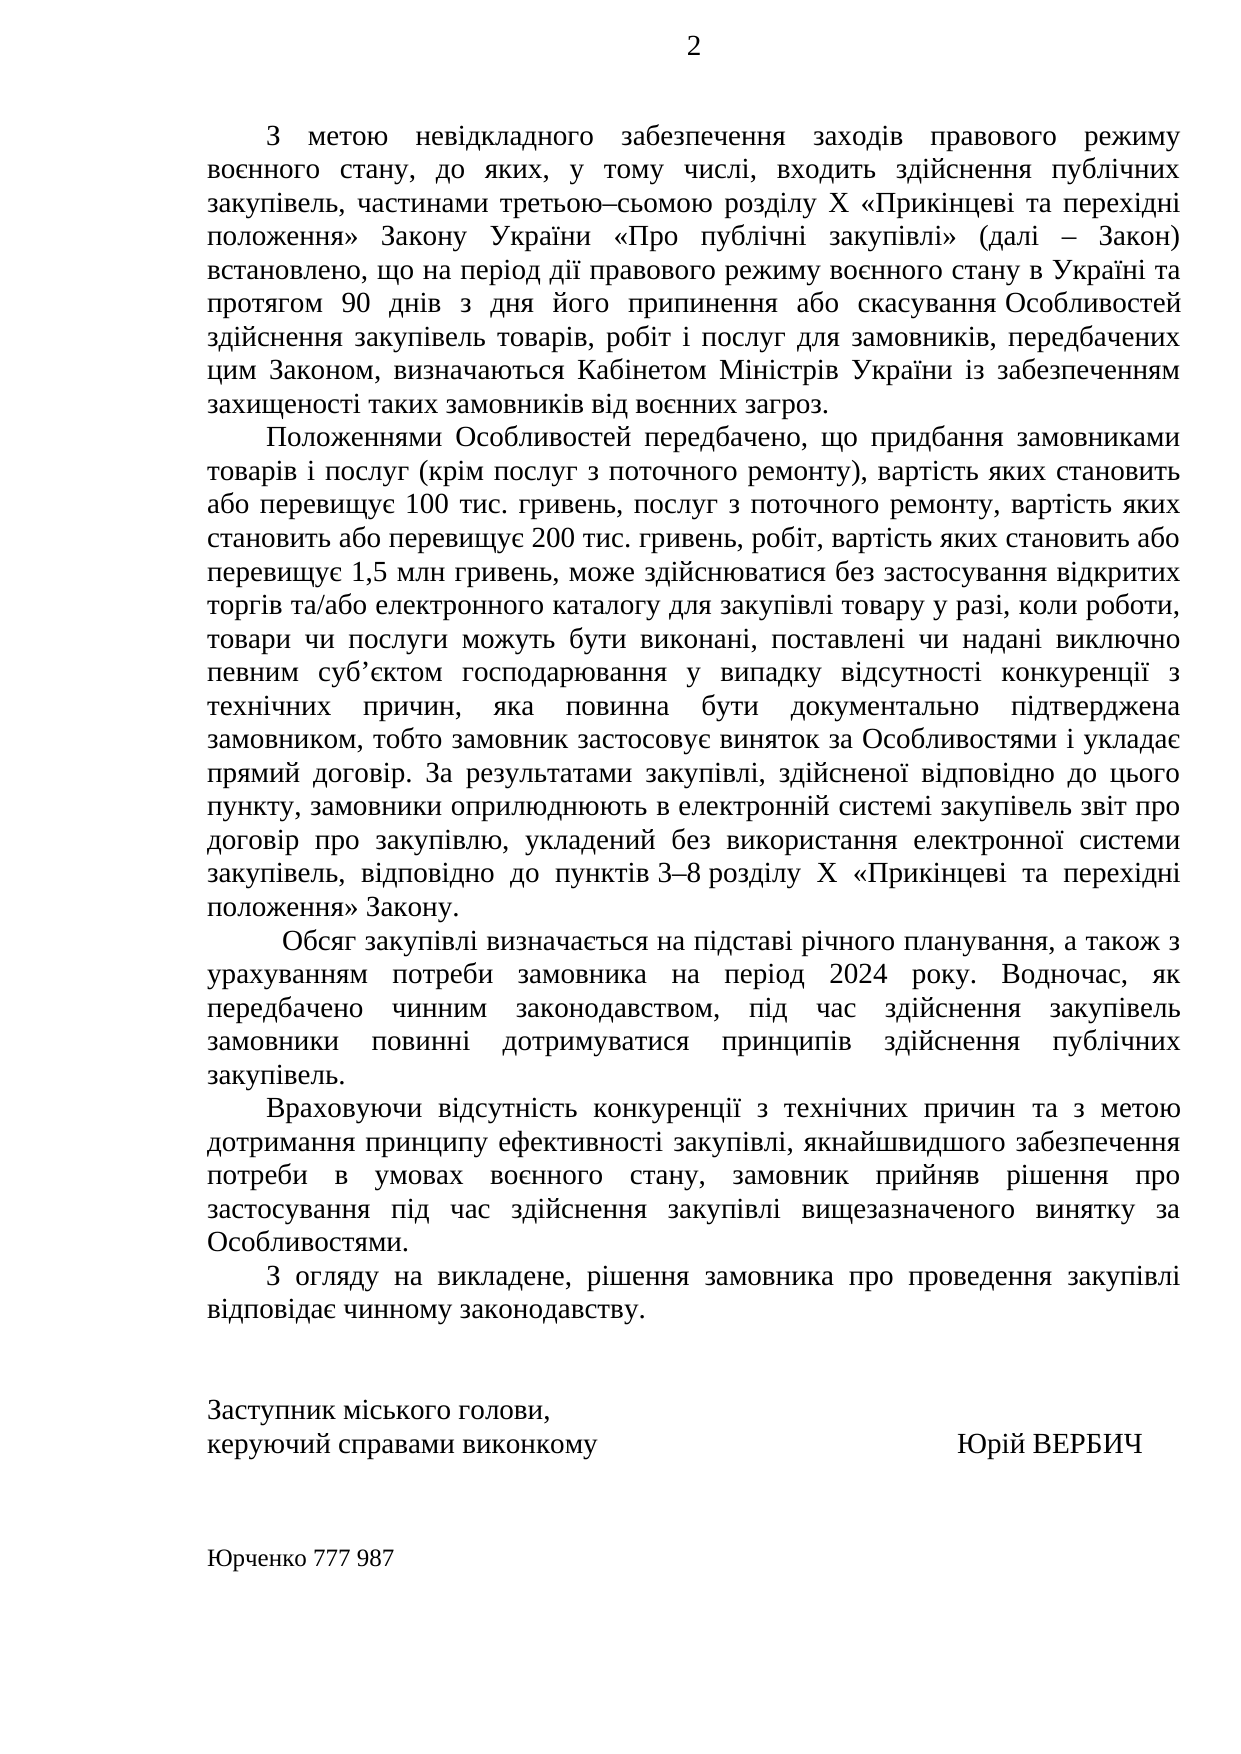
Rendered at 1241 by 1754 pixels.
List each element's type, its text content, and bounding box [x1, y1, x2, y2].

text Враховуючи відсутність конкуренції з технічних причин та з метою дотримання принципу ефективності закупівлі, якнайшвидшого забезпечення потреби в умовах воєнного стану, замовник прийняв рішення про застосування під час здійснення закупівлі вищезазначеного винятку за Особливостями. [207, 1090, 1181, 1258]
text Обсяг закупівлі визначається на підставі річного планування, а також з урахуванням потреби замовника на період 2024 року. Водночас, як передбачено чинним законодавством, під час здійснення закупівель замовники повинні дотримуватися принципів здійснення публічних закупівель. [207, 923, 1181, 1090]
text керуючий справами виконкому Юрій ВЕРБИЧ [207, 1426, 1181, 1459]
text З огляду на викладене, рішення замовника про проведення закупівлі відповідає чинному законодавству. [207, 1258, 1181, 1325]
text Заступник міського голови, [207, 1392, 1181, 1426]
text З метою невідкладного забезпечення заходів правового режиму воєнного стану, до яких, у тому числі, входить здійснення публічних закупівель, частинами третьою–сьомою розділу Х «Прикінцеві та перехідні положення» Закону України «Про публічні закупівлі» (далі – Закон) встановлено, що на період дії правового режиму воєнного стану в Україні та протягом 90 днів з дня його припинення або скасування Особливостей здійснення закупівель товарів, робіт і послуг для замовників, передбачених цим Законом, визначаються Кабінетом Міністрів України із забезпеченням захищеності таких замовників від воєнних загроз. [207, 118, 1181, 419]
text Юрченко 777 987 [207, 1543, 1162, 1572]
text Положеннями Особливостей передбачено, що придбання замовниками товарів і послуг (крім послуг з поточного ремонту), вартість яких становить або перевищує 100 тис. гривень, послуг з поточного ремонту, вартість яких становить або перевищує 200 тис. гривень, робіт, вартість яких становить або перевищує 1,5 млн гривень, може здійснюватися без застосування відкритих торгів та/або електронного каталогу для закупівлі товару у разі, коли роботи, товари чи послуги можуть бути виконані, поставлені чи надані виключно певним суб’єктом господарювання у випадку відсутності конкуренції з технічних причин, яка повинна бути документально підтверджена замовником, тобто замовник застосовує виняток за Особливостями і укладає прямий договір. За результатами закупівлі, здійсненої відповідно до цього пункту, замовники оприлюднюють в електронній системі закупівель звіт про договір про закупівлю, укладений без використання електронної системи закупівель, відповідно до пунктів 3–8 розділу Х «Прикінцеві та перехідні положення» Закону. [207, 419, 1181, 923]
